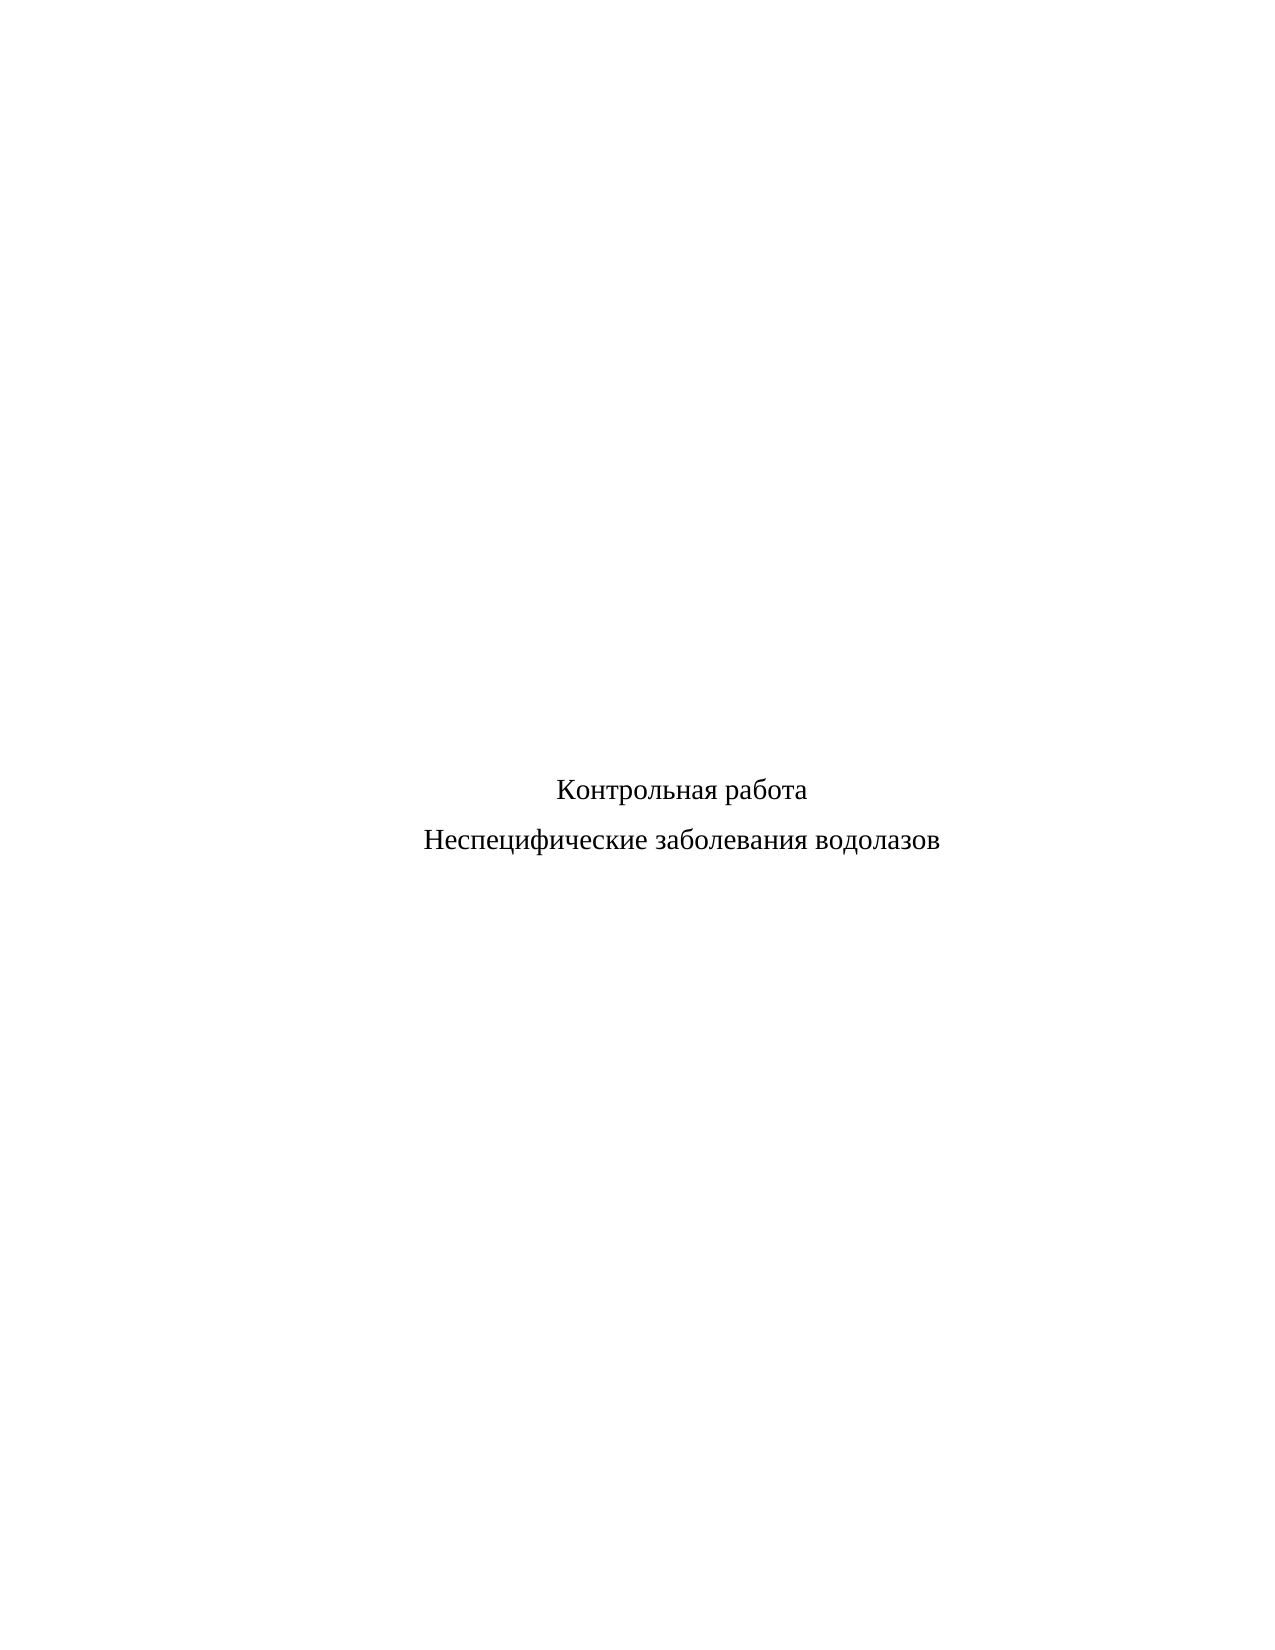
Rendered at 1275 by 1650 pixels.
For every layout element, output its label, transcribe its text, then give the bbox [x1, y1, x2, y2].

text Неспецифические заболевания водолазов [177, 822, 1186, 856]
text Контрольная работа [177, 772, 1186, 806]
